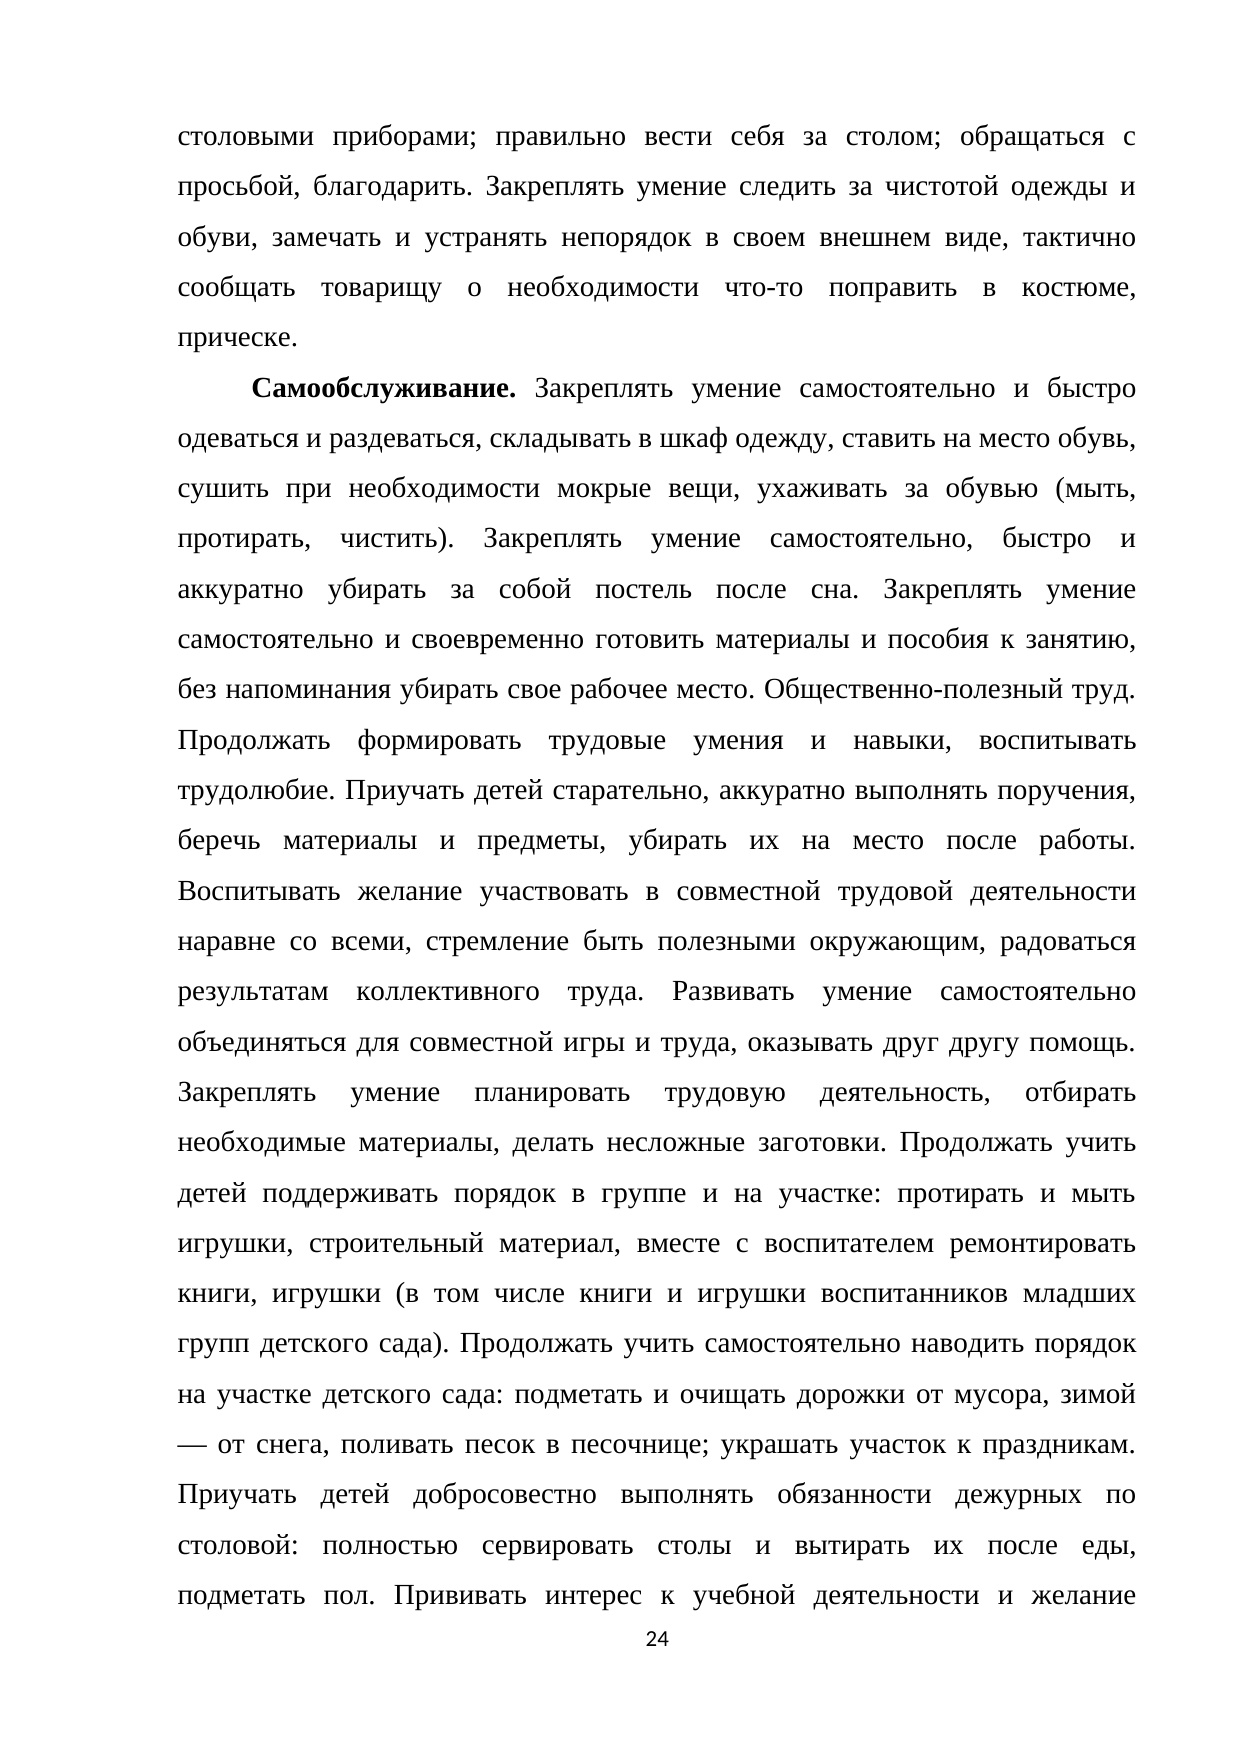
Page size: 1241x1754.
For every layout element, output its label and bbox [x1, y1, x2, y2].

text [177, 118, 1137, 353]
text [177, 370, 1137, 1611]
